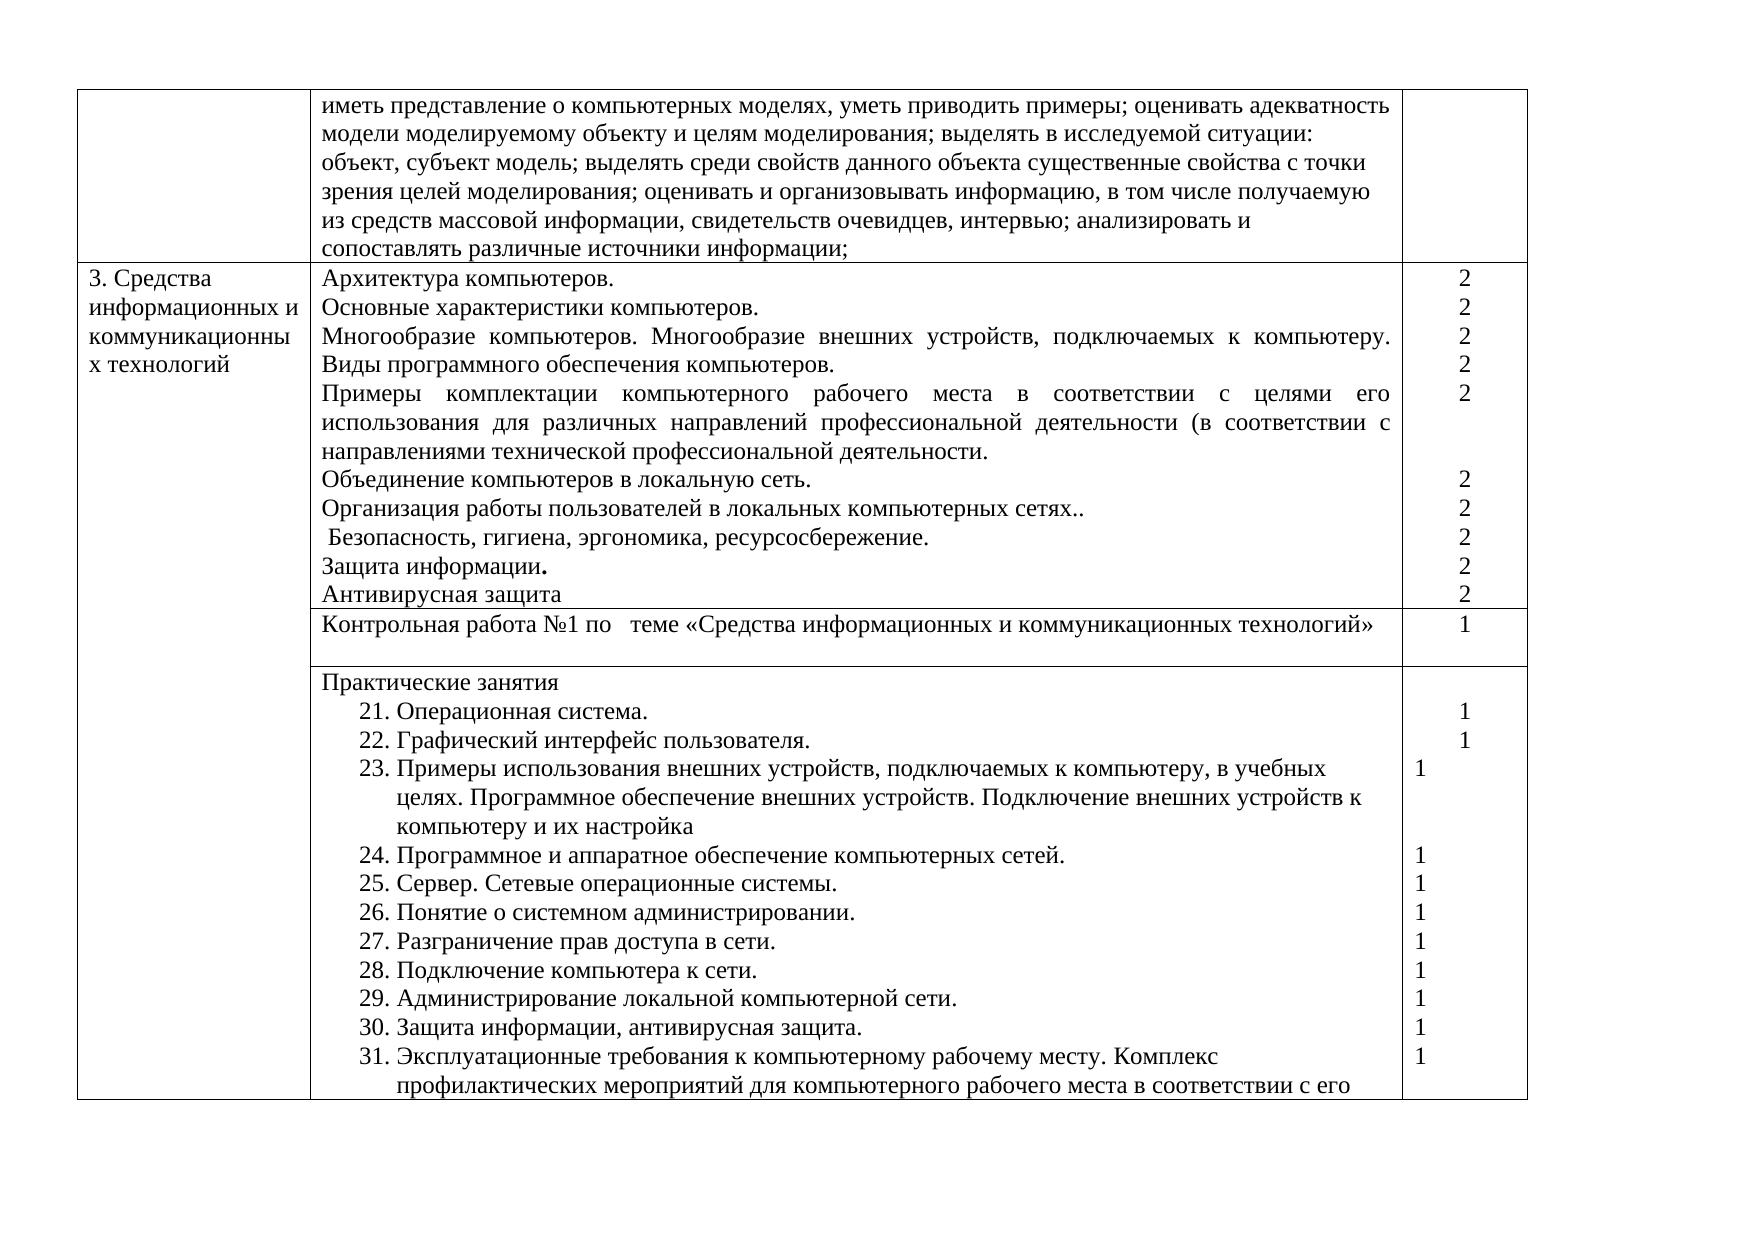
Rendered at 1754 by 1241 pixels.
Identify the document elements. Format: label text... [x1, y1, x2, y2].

table_cell Контрольная работа №1 по теме «Средства информационных и коммуникационных технологий» [311, 609, 1402, 666]
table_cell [1403, 667, 1527, 1098]
table_cell 2 2 2 2 2 2 2 2 2 2 [1403, 263, 1527, 608]
table_cell 1 [1403, 609, 1527, 666]
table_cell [311, 90, 1402, 262]
table_cell Архитектура компьютеров. Основные характеристики компьютеров. Многообразие компьютеров. Многообразие внешних устройств, подключаемых к компьютеру. Виды программного обеспечения компьютеров. Примеры комплектации компьютерного рабочего места в соответствии с целями его использования для различных направлений профессиональной деятельности (в соответствии с направлениями технической профессиональной деятельности. Объединение компьютеров в локальную сеть. Организация работы пользователей в локальных компьютерных сетях.. Безопасность, гигиена, эргономика, ресурсосбережение. Защита информации. Антивирусная защита [311, 263, 1402, 608]
table_cell 3. Средства информационных и коммуникационных технологий [78, 263, 310, 1098]
table_cell 9 [1403, 90, 1527, 262]
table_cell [311, 667, 1402, 1098]
